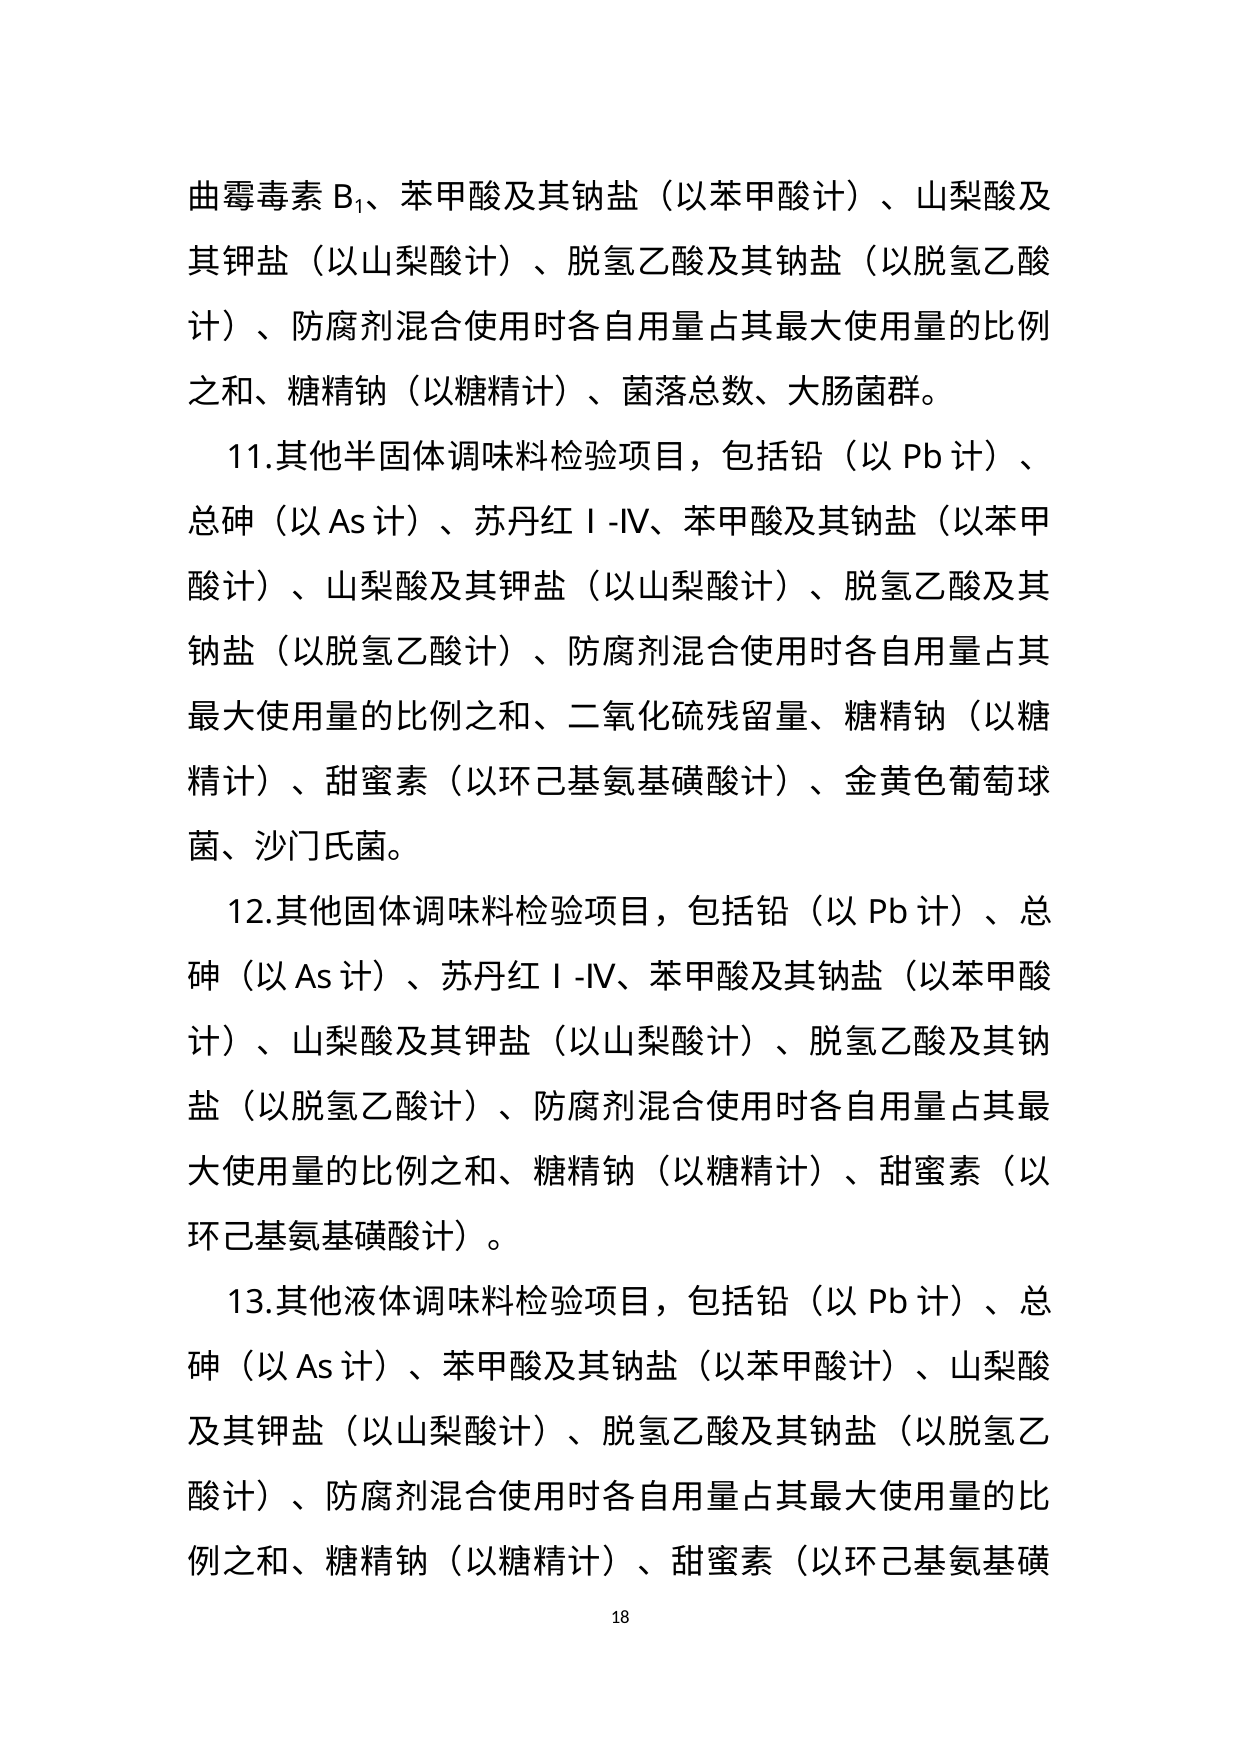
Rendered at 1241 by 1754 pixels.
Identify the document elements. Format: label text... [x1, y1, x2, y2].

text 11.其他半固体调味料检验项目，包括铅（以Pb计）、总砷（以As计）、苏丹红Ⅰ-Ⅳ、苯甲酸及其钠盐（以苯甲酸计）、山梨酸及其钾盐（以山梨酸计）、脱氢乙酸及其钠盐（以脱氢乙酸计）、防腐剂混合使用时各自用量占其最大使用量的比例之和、二氧化硫残留量、糖精钠（以糖精计）、甜蜜素（以环己基氨基磺酸计）、金黄色葡萄球菌、沙门氏菌。 [187, 422, 1053, 877]
text 12.其他固体调味料检验项目，包括铅（以Pb计）、总砷（以As计）、苏丹红Ⅰ-Ⅳ、苯甲酸及其钠盐（以苯甲酸计）、山梨酸及其钾盐（以山梨酸计）、脱氢乙酸及其钠盐（以脱氢乙酸计）、防腐剂混合使用时各自用量占其最大使用量的比例之和、糖精钠（以糖精计）、甜蜜素（以环己基氨基磺酸计）。 [187, 877, 1053, 1267]
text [187, 162, 1053, 422]
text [187, 1267, 1053, 1592]
